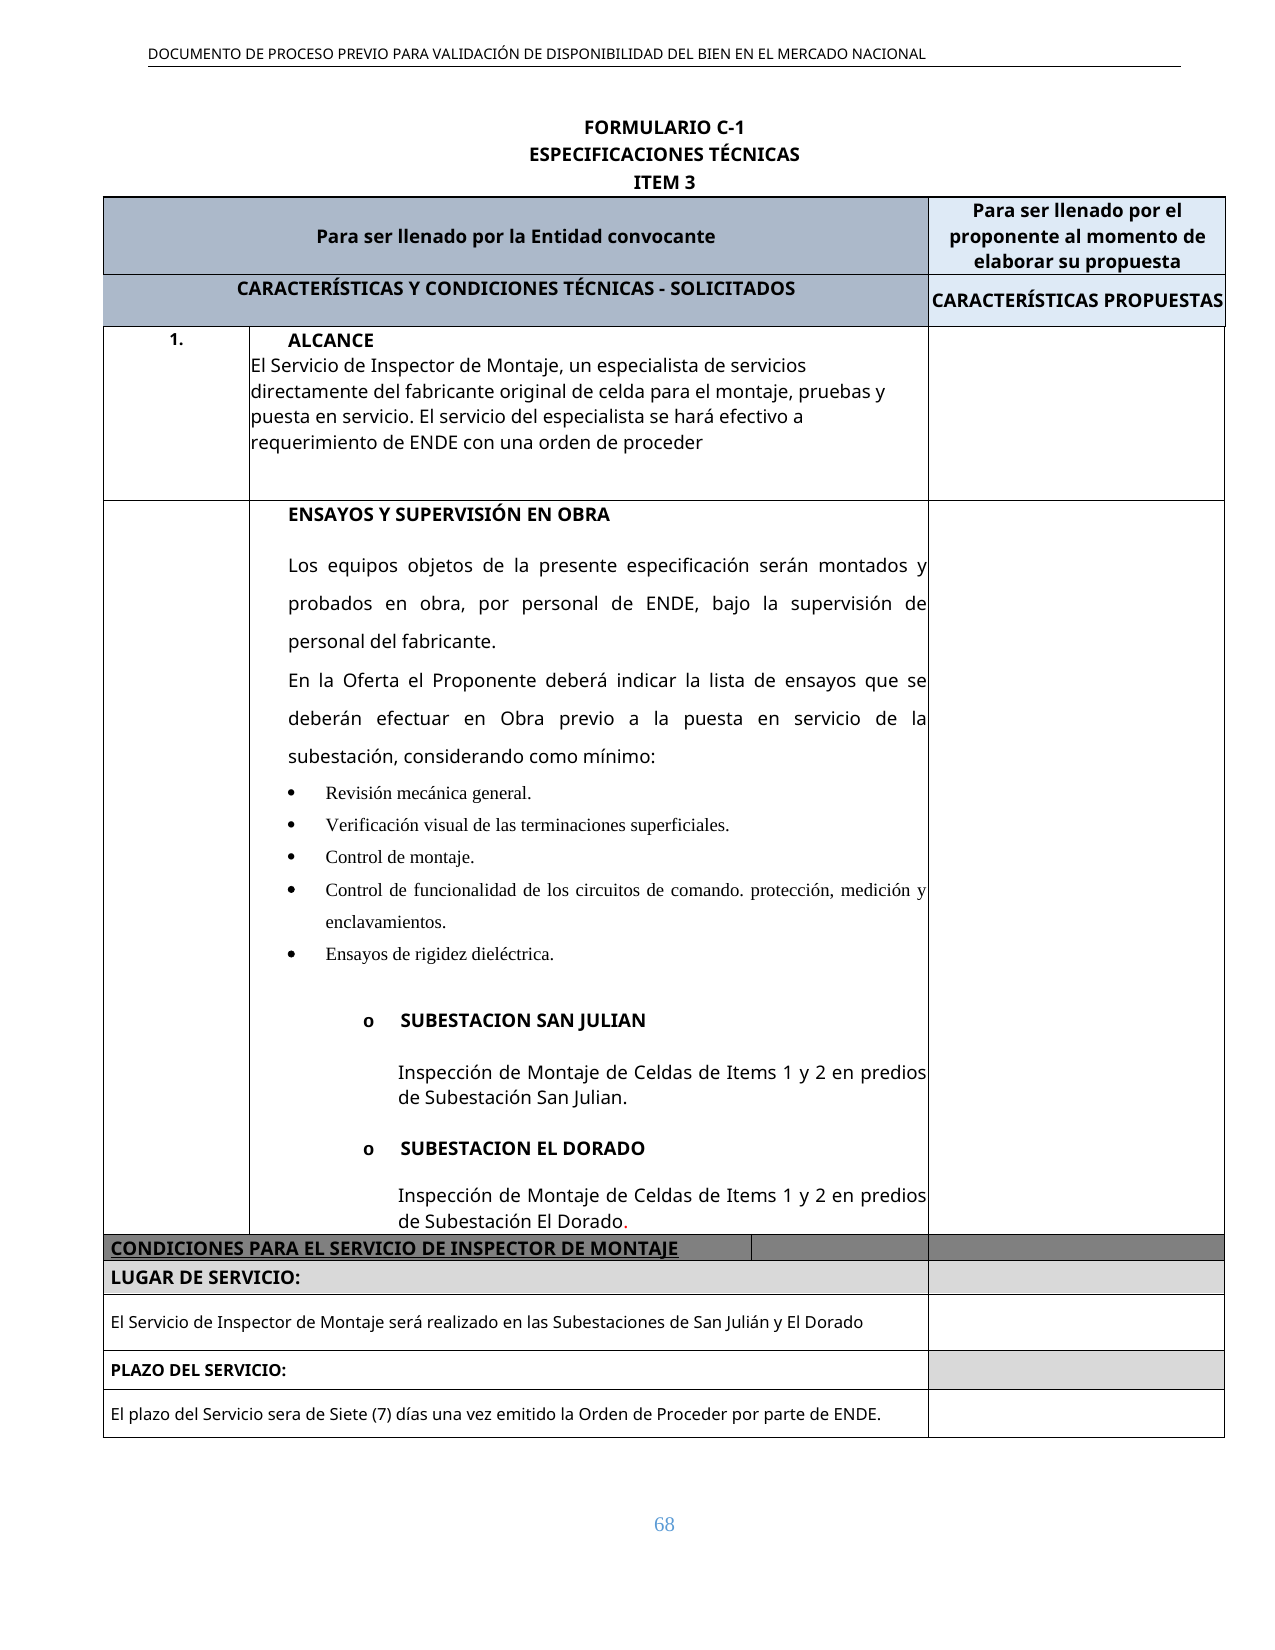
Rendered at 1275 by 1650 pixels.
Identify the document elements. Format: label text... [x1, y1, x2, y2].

table_cell ENSAYOS Y SUPERVISIÓN EN OBRA Los equipos objetos de la presente especificación serán montados y probados en obra, por personal de ENDE, bajo la supervisión de personal del fabricante. En la Oferta el Proponente deberá indicar la lista de ensayos que se deberán efectuar en Obra previo a la puesta en servicio de la subestación, considerando como mínimo: Revisión mecánica general. Verificación visual de las terminaciones superficiales. Control de montaje. Control de funcionalidad de los circuitos de comando. protección, medición y enclavamientos. Ensayos de rigidez dieléctrica. SUBESTACION SAN JULIAN Inspección de Montaje de Celdas de Items 1 y 2 en predios de Subestación San Julian. SUBESTACION EL DORADO Inspección de Montaje de Celdas de Items 1 y 2 en predios de Subestación El Dorado. [250, 501, 928, 1234]
table_cell [929, 501, 1224, 1234]
table_cell El Servicio de Inspector de Montaje será realizado en las Subestaciones de San Julián y El Dorado [104, 1295, 928, 1349]
text FORMULARIO C-1 [148, 114, 1181, 139]
table_cell LUGAR DE SERVICIO: [104, 1261, 928, 1293]
text ESPECIFICACIONES TÉCNICAS [148, 141, 1181, 167]
table_cell [104, 501, 249, 1234]
text ITEM 3 [148, 169, 1181, 194]
table_header Para ser llenado por la Entidad convocante [104, 198, 928, 274]
table_cell [929, 1235, 1224, 1260]
table_cell [929, 1261, 1224, 1293]
table_cell [929, 1351, 1224, 1389]
table_cell 1. [104, 327, 249, 500]
table_cell [929, 1390, 1224, 1437]
table_cell [929, 327, 1224, 500]
table_cell PLAZO DEL SERVICIO: [104, 1351, 928, 1389]
table_header Para ser llenado por el proponente al momento de elaborar su propuesta [929, 198, 1225, 274]
table_cell [752, 1235, 928, 1260]
table_cell CARACTERÍSTICAS PROPUESTAS [929, 275, 1225, 326]
table_cell CARACTERÍSTICAS Y CONDICIONES TÉCNICAS - SOLICITADOS [103, 275, 928, 326]
table_cell [929, 1295, 1224, 1349]
table_cell CONDICIONES PARA EL SERVICIO DE INSPECTOR DE MONTAJE [104, 1235, 751, 1260]
table_cell El plazo del Servicio sera de Siete (7) días una vez emitido la Orden de Proceder por parte de ENDE. [104, 1390, 928, 1437]
table_cell ALCANCE El Servicio de Inspector de Montaje, un especialista de servicios directamente del fabricante original de celda para el montaje, pruebas y puesta en servicio. El servicio del especialista se hará efectivo a requerimiento de ENDE con una orden de proceder [250, 327, 928, 500]
